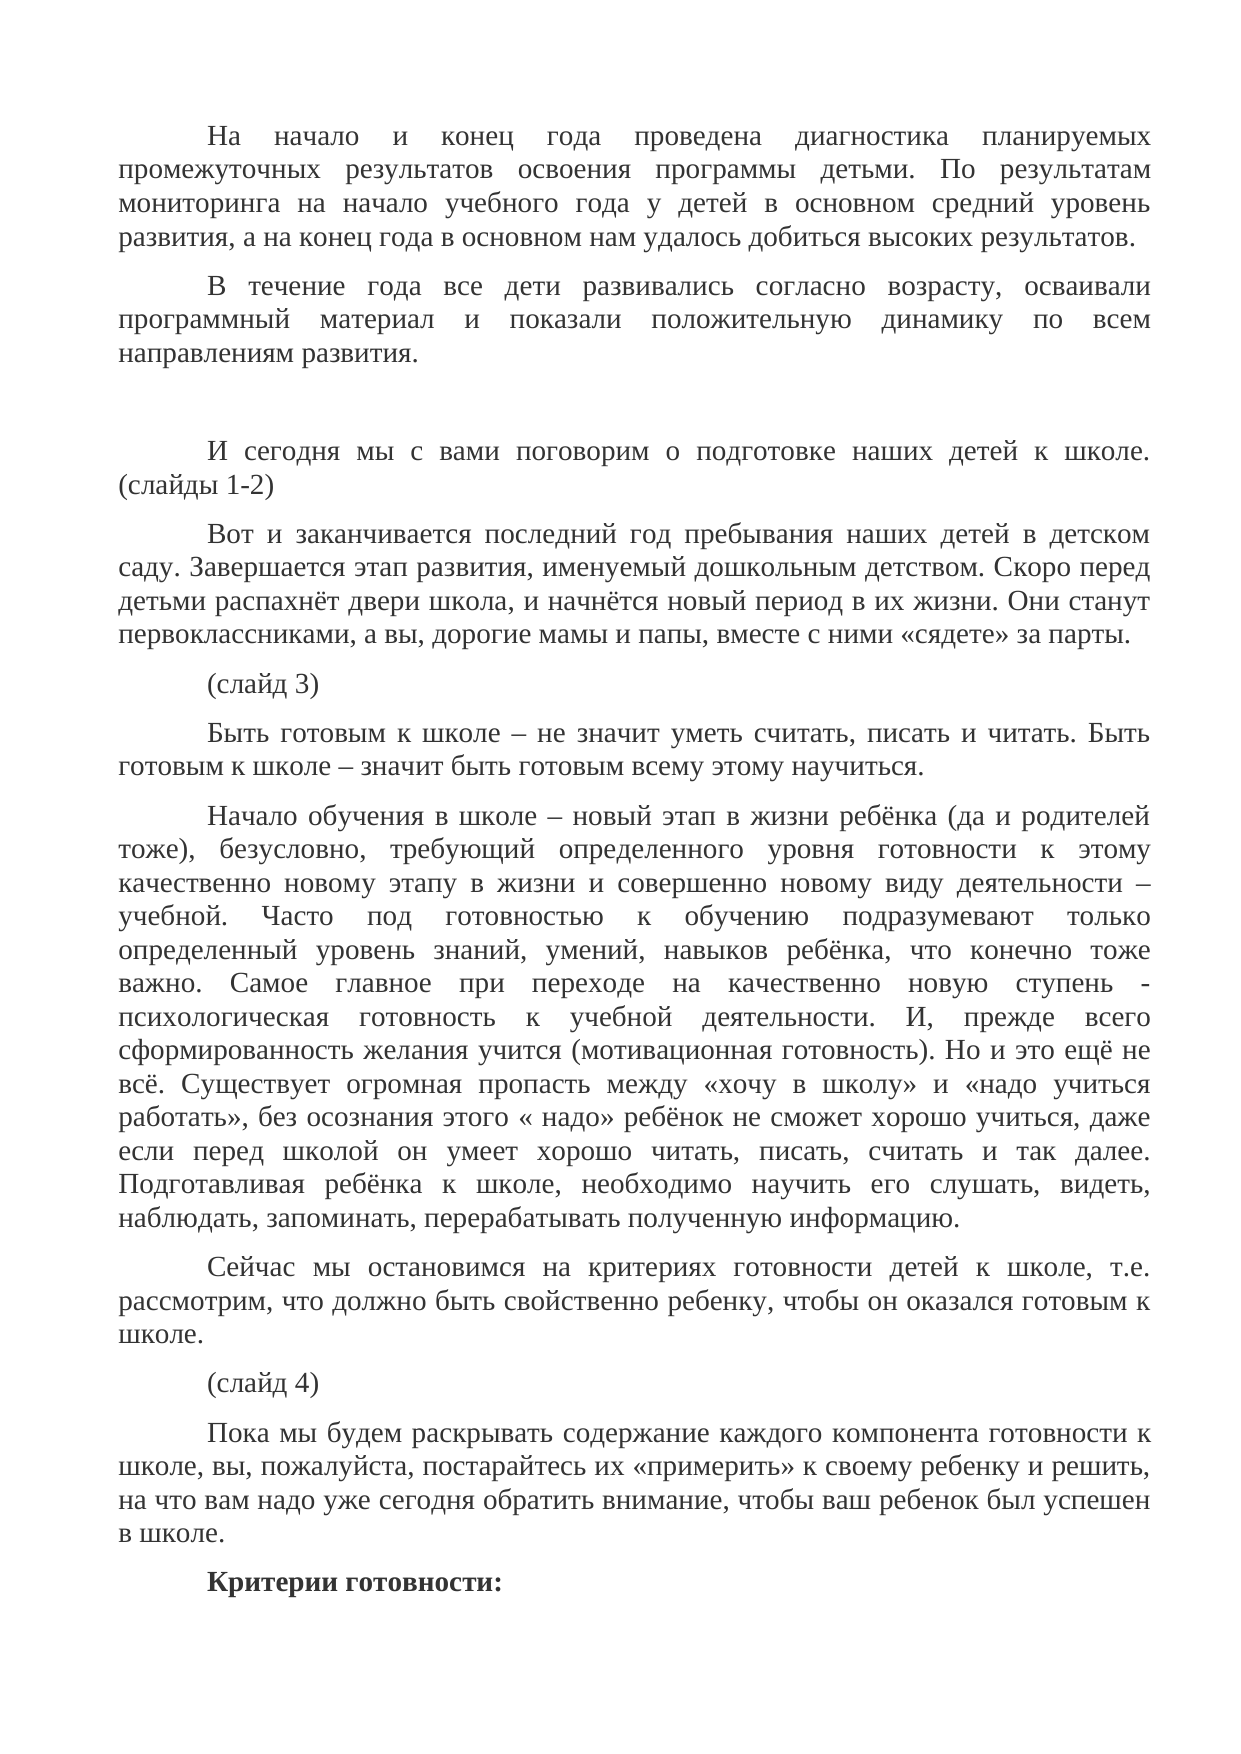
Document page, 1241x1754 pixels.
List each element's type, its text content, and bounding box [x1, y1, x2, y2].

text Сейчас мы остановимся на критериях готовности детей к школе, т.е. рассмотрим, что должно быть свойственно ребенку, чтобы он оказался готовым к школе. [118, 1249, 1152, 1350]
text Быть готовым к школе – не значит уметь считать, писать и читать. Быть готовым к школе – значит быть готовым всему этому научиться. [118, 715, 1152, 782]
text В течение года все дети развивались согласно возрасту, осваивали программный материал и показали положительную динамику по всем направлениям развития. [118, 268, 1152, 368]
text Пока мы будем раскрывать содержание каждого компонента готовности к школе, вы, пожалуйста, постарайтесь их «примерить» к своему ребенку и решить, на что вам надо уже сегодня обратить внимание, чтобы ваш ребенок был успешен в школе. [118, 1415, 1152, 1549]
text Начало обучения в школе – новый этап в жизни ребёнка (да и родителей тоже), безусловно, требующий определенного уровня готовности к этому качественно новому этапу в жизни и совершенно новому виду деятельности – учебной. Часто под готовностью к обучению подразумевают только определенный уровень знаний, умений, навыков ребёнка, что конечно тоже важно. Самое главное при переходе на качественно новую ступень - психологическая готовность к учебной деятельности. И, прежде всего сформированность желания учится (мотивационная готовность). Но и это ещё не всё. Существует огромная пропасть между «хочу в школу» и «надо учиться работать», без осознания этого « надо» ребёнок не сможет хорошо учиться, даже если перед школой он умеет хорошо читать, писать, считать и так далее. Подготавливая ребёнка к школе, необходимо научить его слушать, видеть, наблюдать, запоминать, перерабатывать полученную информацию. [118, 798, 1152, 1234]
text На начало и конец года проведена диагностика планируемых промежуточных результатов освоения программы детьми. По результатам мониторинга на начало учебного года у детей в основном средний уровень развития, а на конец года в основном нам удалось добиться высоких результатов. [118, 118, 1152, 252]
text (слайд 3) [118, 666, 1152, 699]
text Критерии готовности: [118, 1564, 1152, 1598]
text И сегодня мы с вами поговорим о подготовке наших детей к школе. (слайды 1-2) [118, 433, 1152, 500]
text (слайд 4) [118, 1366, 1152, 1399]
text Вот и заканчивается последний год пребывания наших детей в детском саду. Завершается этап развития, именуемый дошкольным детством. Скоро перед детьми распахнёт двери школа, и начнётся новый период в их жизни. Они станут первоклассниками, а вы, дорогие мамы и папы, вместе с ними «сядете» за парты. [118, 516, 1152, 650]
